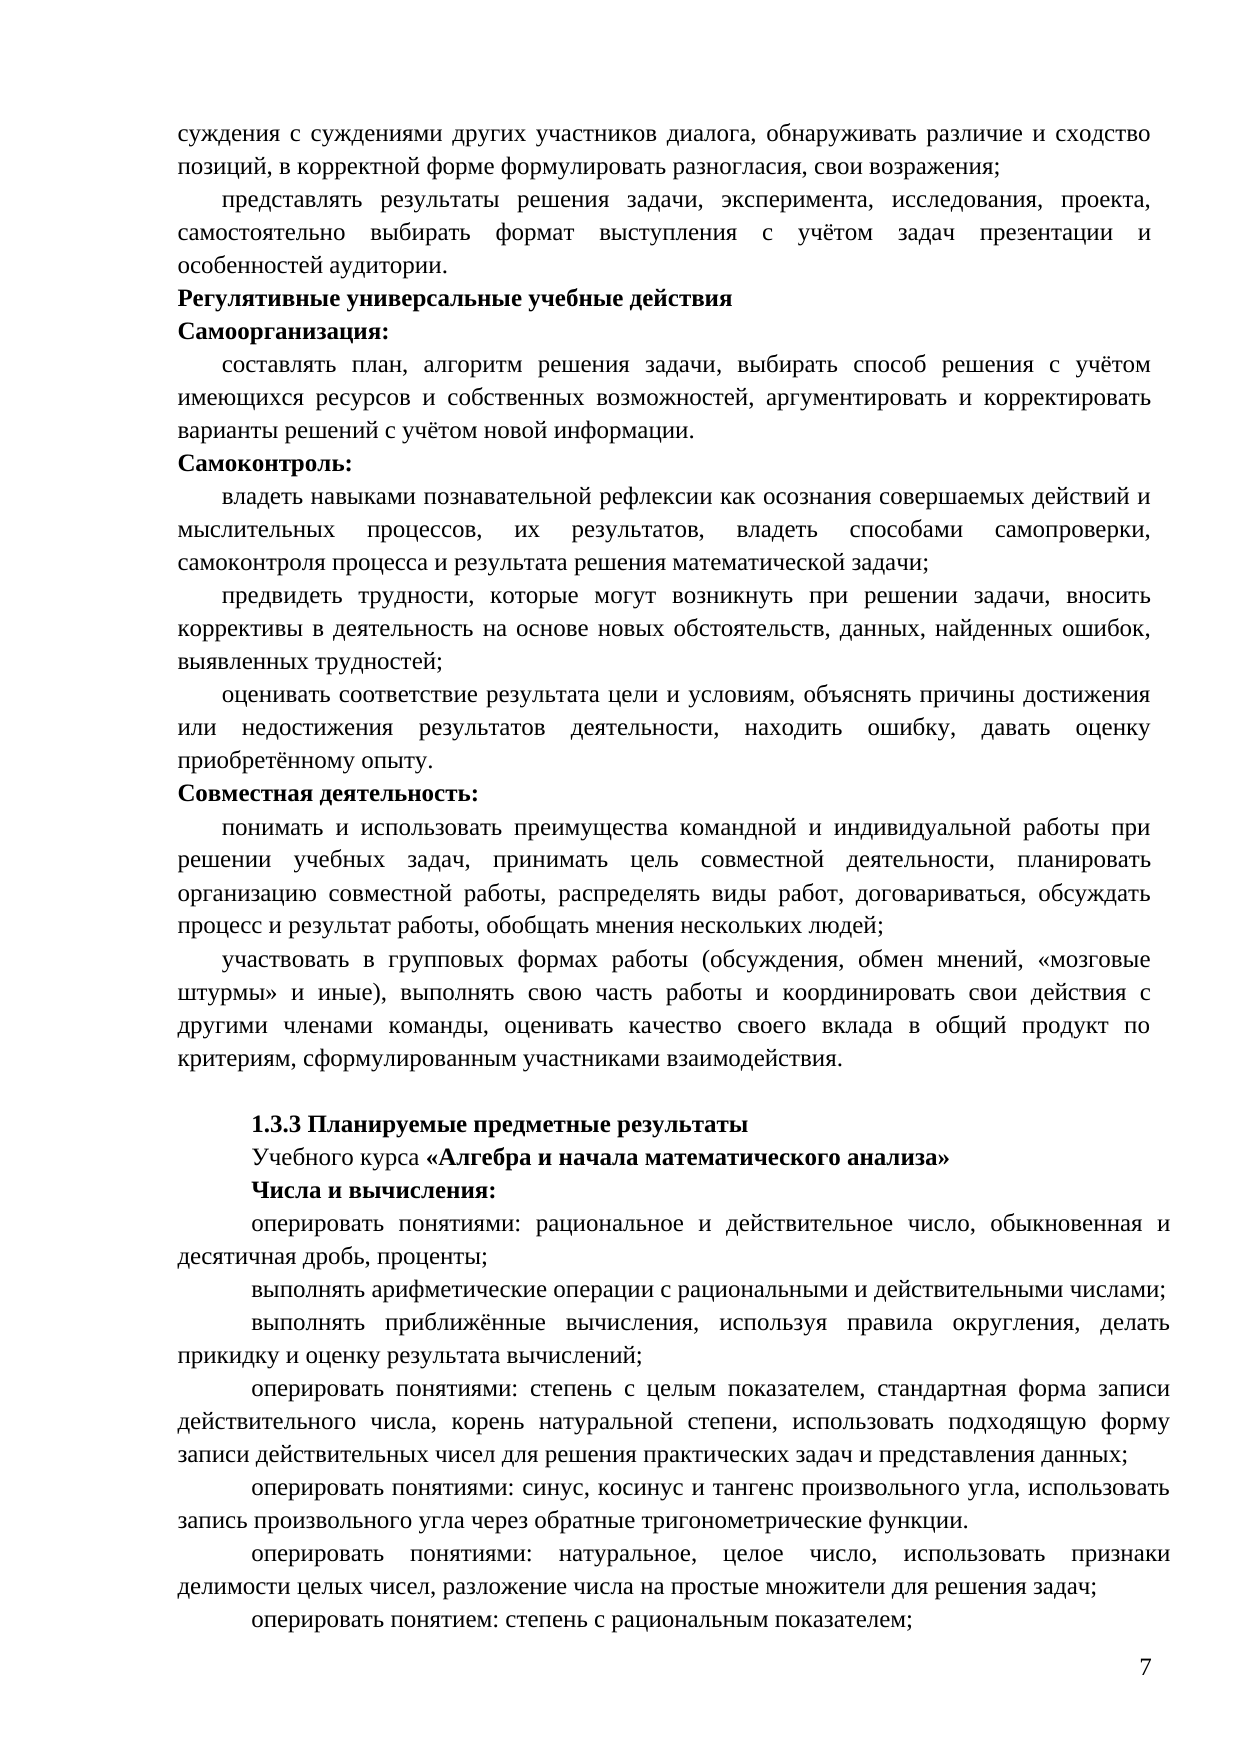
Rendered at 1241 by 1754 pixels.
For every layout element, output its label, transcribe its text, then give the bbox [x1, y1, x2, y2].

list предвидеть трудности, которые могут возникнуть при решении задачи, вносить коррективы в деятельность на основе новых обстоятельств, данных, найденных ошибок, выявленных трудностей; [177, 580, 1152, 675]
text Числа и вычисления: [177, 1175, 1171, 1203]
list владеть навыками познавательной рефлексии как осознания совершаемых действий и мыслительных процессов, их результатов, владеть способами самопроверки, самоконтроля процесса и результата решения математической задачи; [177, 481, 1152, 576]
list Самоорганизация: [177, 316, 1152, 345]
list Совместная деятельность: [177, 778, 1152, 807]
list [177, 118, 1152, 180]
list составлять план, алгоритм решения задачи, выбирать способ решения с учётом имеющихся ресурсов и собственных возможностей, аргументировать и корректировать варианты решений с учётом новой информации. [177, 349, 1152, 444]
text выполнять арифметические операции с рациональными и действительными числами; [177, 1274, 1171, 1303]
text 1.3.3 Планируемые предметные результаты [177, 1109, 1152, 1137]
list Самоконтроль: [177, 448, 1152, 477]
text Учебного курса «Алгебра и начала математического анализа» [177, 1142, 1171, 1171]
list представлять результаты решения задачи, эксперимента, исследования, проекта, самостоятельно выбирать формат выступления с учётом задач презентации и особенностей аудитории. [177, 184, 1152, 279]
list участвовать в групповых формах работы (обсуждения, обмен мнений, «мозговые штурмы» и иные), выполнять свою часть работы и координировать свои действия с другими членами команды, оценивать качество своего вклада в общий продукт по критериям, сформулированным участниками взаимодействия. [177, 944, 1152, 1071]
list оценивать соответствие результата цели и условиям, объяснять причины достижения или недостижения результатов деятельности, находить ошибку, давать оценку приобретённому опыту. [177, 679, 1152, 774]
list Регулятивные универсальные учебные действия [177, 283, 1152, 312]
text оперировать понятием: степень с рациональным показателем; [177, 1604, 1171, 1633]
text оперировать понятиями: натуральное, целое число, использовать признаки делимости целых чисел, разложение числа на простые множители для решения задач; [177, 1538, 1171, 1600]
text оперировать понятиями: рациональное и действительное число, обыкновенная и десятичная дробь, проценты; [177, 1208, 1171, 1269]
text оперировать понятиями: синус, косинус и тангенс произвольного угла, использовать запись произвольного угла через обратные тригонометрические функции. [177, 1472, 1171, 1534]
text оперировать понятиями: степень с целым показателем, стандартная форма записи действительного числа, корень натуральной степени, использовать подходящую форму записи действительных чисел для решения практических задач и представления данных; [177, 1373, 1171, 1468]
text выполнять приближённые вычисления, используя правила округления, делать прикидку и оценку результата вычислений; [177, 1307, 1171, 1369]
list понимать и использовать преимущества командной и индивидуальной работы при решении учебных задач, принимать цель совместной деятельности, планировать организацию совместной работы, распределять виды работ, договариваться, обсуждать процесс и результат работы, обобщать мнения нескольких людей; [177, 812, 1152, 939]
